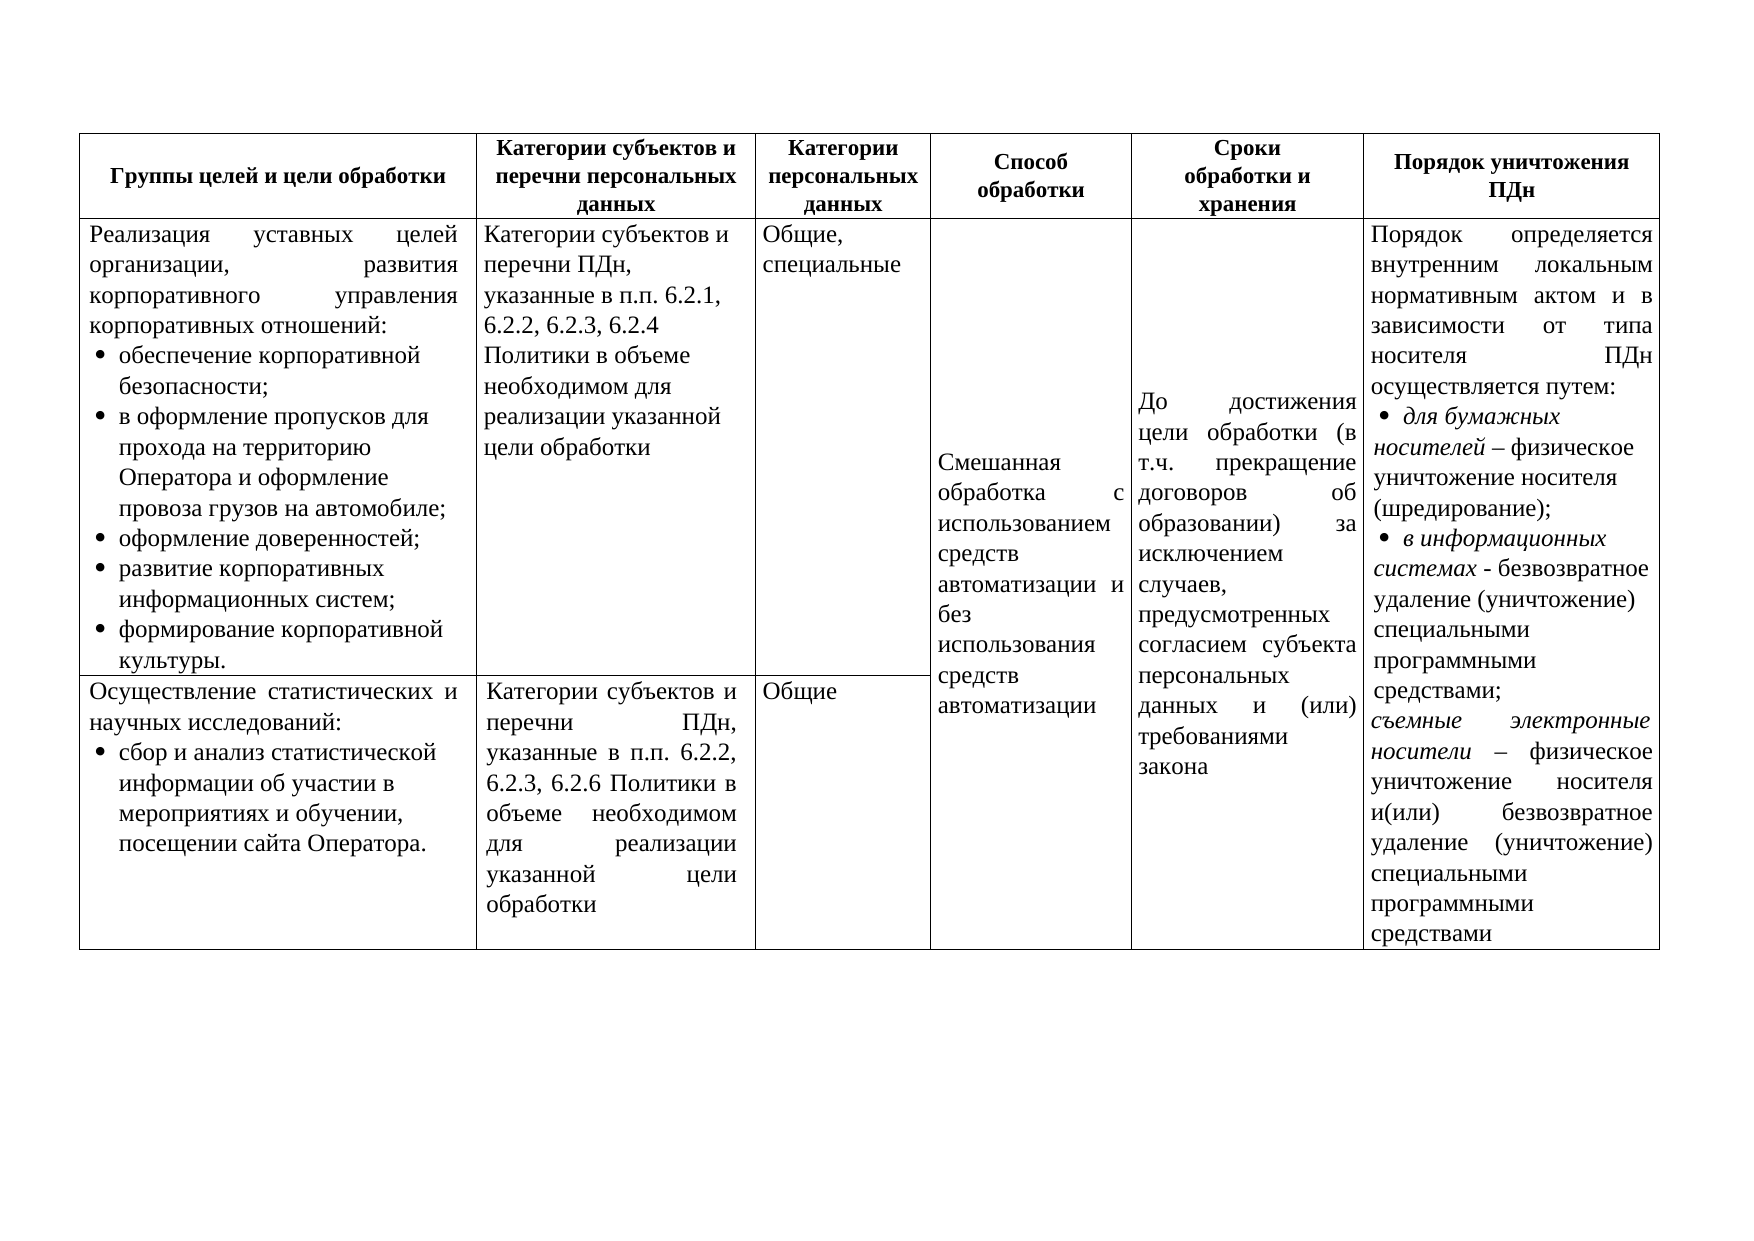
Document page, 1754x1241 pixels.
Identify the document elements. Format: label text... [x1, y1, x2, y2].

table_cell Общие, специальные [756, 219, 930, 675]
table_cell Категории субъектов и перечни ПДн, указанные в п.п. 6.2.2, 6.2.3, 6.2.6 Политики в объеме необходимом для реализации указанной цели обработки [477, 676, 755, 949]
table_header Группы целей и цели обработки [80, 134, 476, 218]
table_header Способ обработки [931, 134, 1131, 218]
table_cell Категории субъектов и перечни ПДн, указанные в п.п. 6.2.1, 6.2.2, 6.2.3, 6.2.4 Политики в объеме необходимом для реализации указанной цели обработки [477, 219, 755, 675]
table_cell Реализация уставных целей организации, развития корпоративного управления корпоративных отношений: обеспечение корпоративной безопасности; в оформление пропусков для прохода на территорию Оператора и оформление провоза грузов на автомобиле; оформление доверенностей; развитие корпоративных информационных систем; формирование корпоративной культуры. [80, 219, 476, 675]
table_header Категории субъектов и перечни персональных данных [477, 134, 755, 218]
table_cell Смешанная обработка с использованием средств автоматизации и без использования средств автоматизации [931, 219, 1131, 949]
table_cell Общие [756, 676, 930, 949]
table_header Сроки обработки и хранения [1132, 134, 1363, 218]
table_header Порядок уничтожения ПДн [1364, 134, 1659, 218]
table_header Категории персональных данных [756, 134, 930, 218]
table_cell Осуществление статистических и научных исследований: сбор и анализ статистической информации об участии в мероприятиях и обучении, посещении сайта Оператора. [80, 676, 476, 949]
